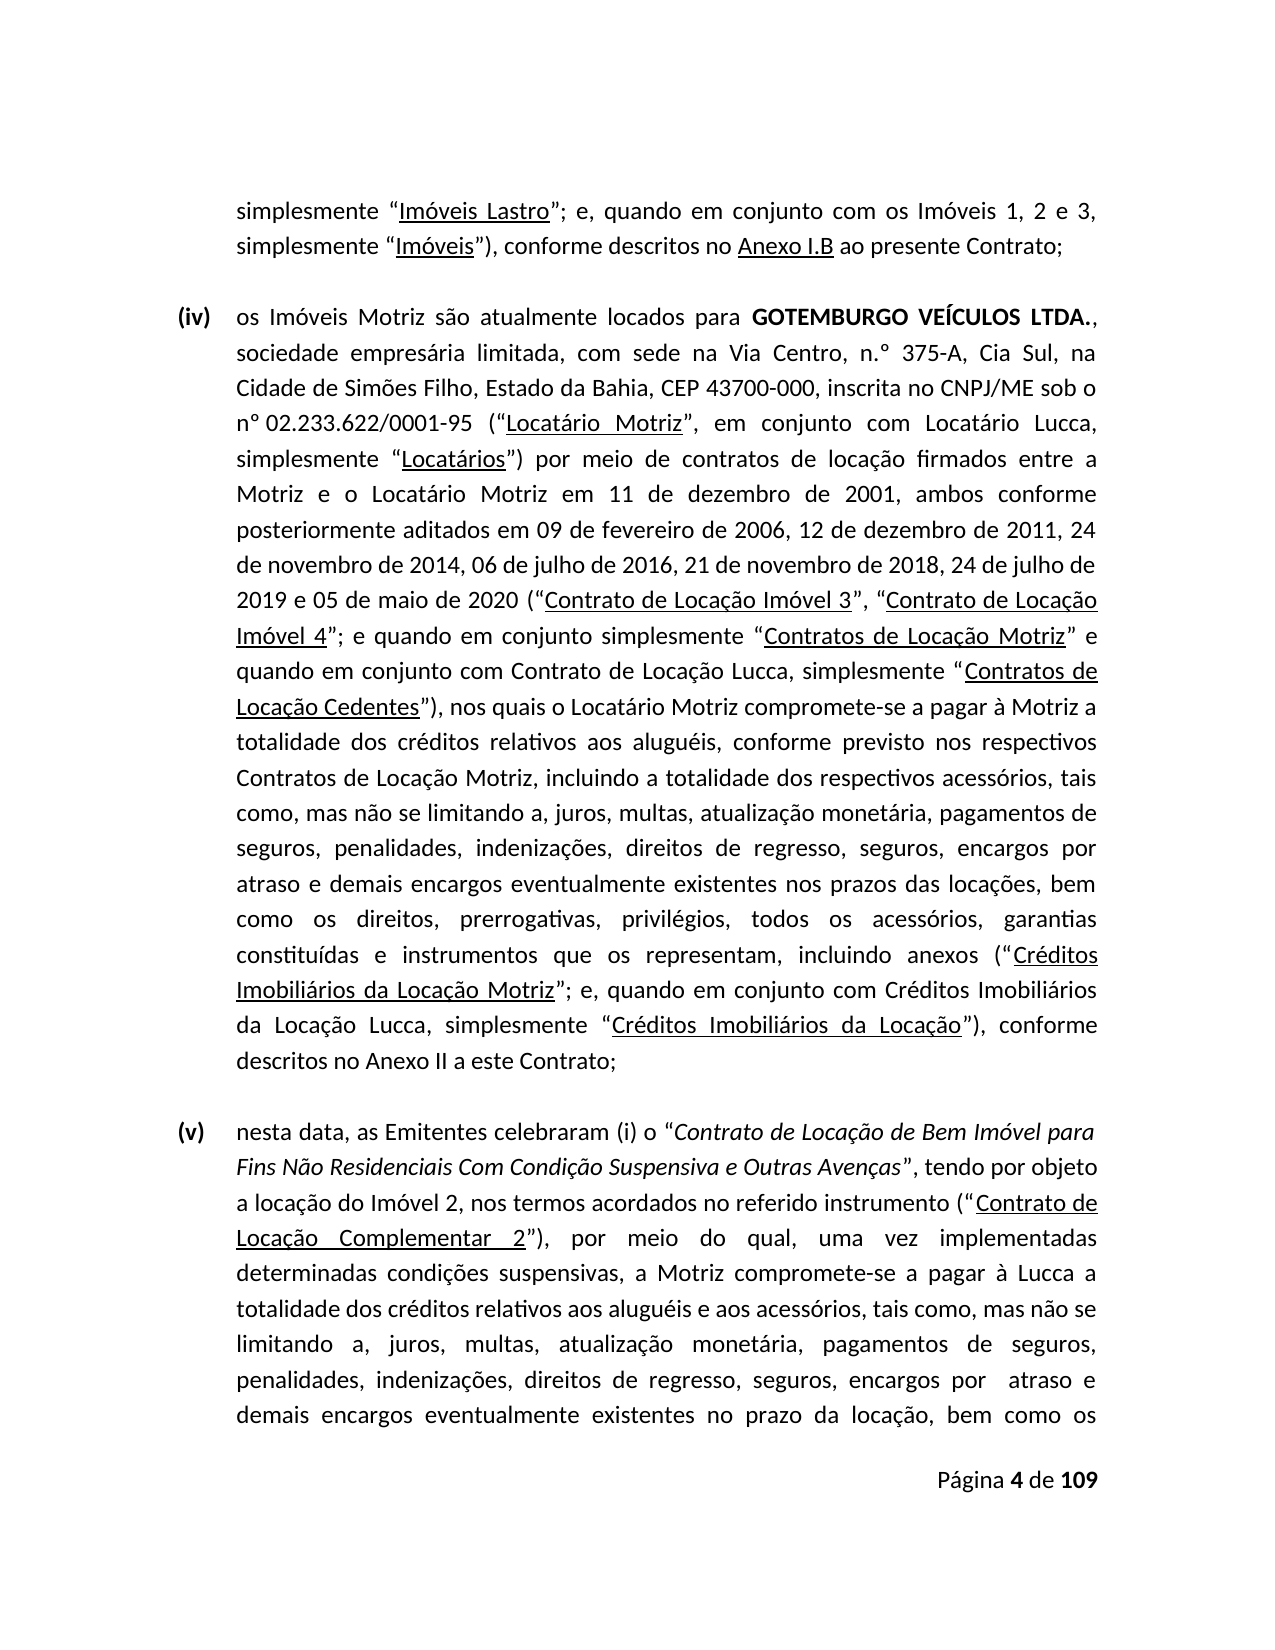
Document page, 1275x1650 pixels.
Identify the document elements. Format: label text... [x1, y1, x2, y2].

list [177, 191, 1098, 262]
list os Imóveis Motriz são atualmente locados para GOTEMBURGO VEÍCULOS LTDA., sociedade empresária limitada, com sede na Via Centro, n.º 375-A, Cia Sul, na Cidade de Simões Filho, Estado da Bahia, CEP 43700-000, inscrita no CNPJ/ME sob o nº 02.233.622/0001-95 (“Locatário Motriz”, em conjunto com Locatário Lucca, simplesmente “Locatários”) por meio de contratos de locação firmados entre a Motriz e o Locatário Motriz em 11 de dezembro de 2001, ambos conforme posteriormente aditados em 09 de fevereiro de 2006, 12 de dezembro de 2011, 24 de novembro de 2014, 06 de julho de 2016, 21 de novembro de 2018, 24 de julho de 2019 e 05 de maio de 2020 (“Contrato de Locação Imóvel 3”, “Contrato de Locação Imóvel 4”; e quando em conjunto simplesmente “Contratos de Locação Motriz” e quando em conjunto com Contrato de Locação Lucca, simplesmente “Contratos de Locação Cedentes”), nos quais o Locatário Motriz compromete-se a pagar à Motriz a totalidade dos créditos relativos aos aluguéis, conforme previsto nos respectivos Contratos de Locação Motriz, incluindo a totalidade dos respectivos acessórios, tais como, mas não se limitando a, juros, multas, atualização monetária, pagamentos de seguros, penalidades, indenizações, direitos de regresso, seguros, encargos por atraso e demais encargos eventualmente existentes nos prazos das locações, bem como os direitos, prerrogativas, privilégios, todos os acessórios, garantias constituídas e instrumentos que os representam, incluindo anexos (“Créditos Imobiliários da Locação Motriz”; e, quando em conjunto com Créditos Imobiliários da Locação Lucca, simplesmente “Créditos Imobiliários da Locação”), conforme descritos no Anexo II a este Contrato; [177, 297, 1098, 1076]
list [177, 1112, 1098, 1431]
